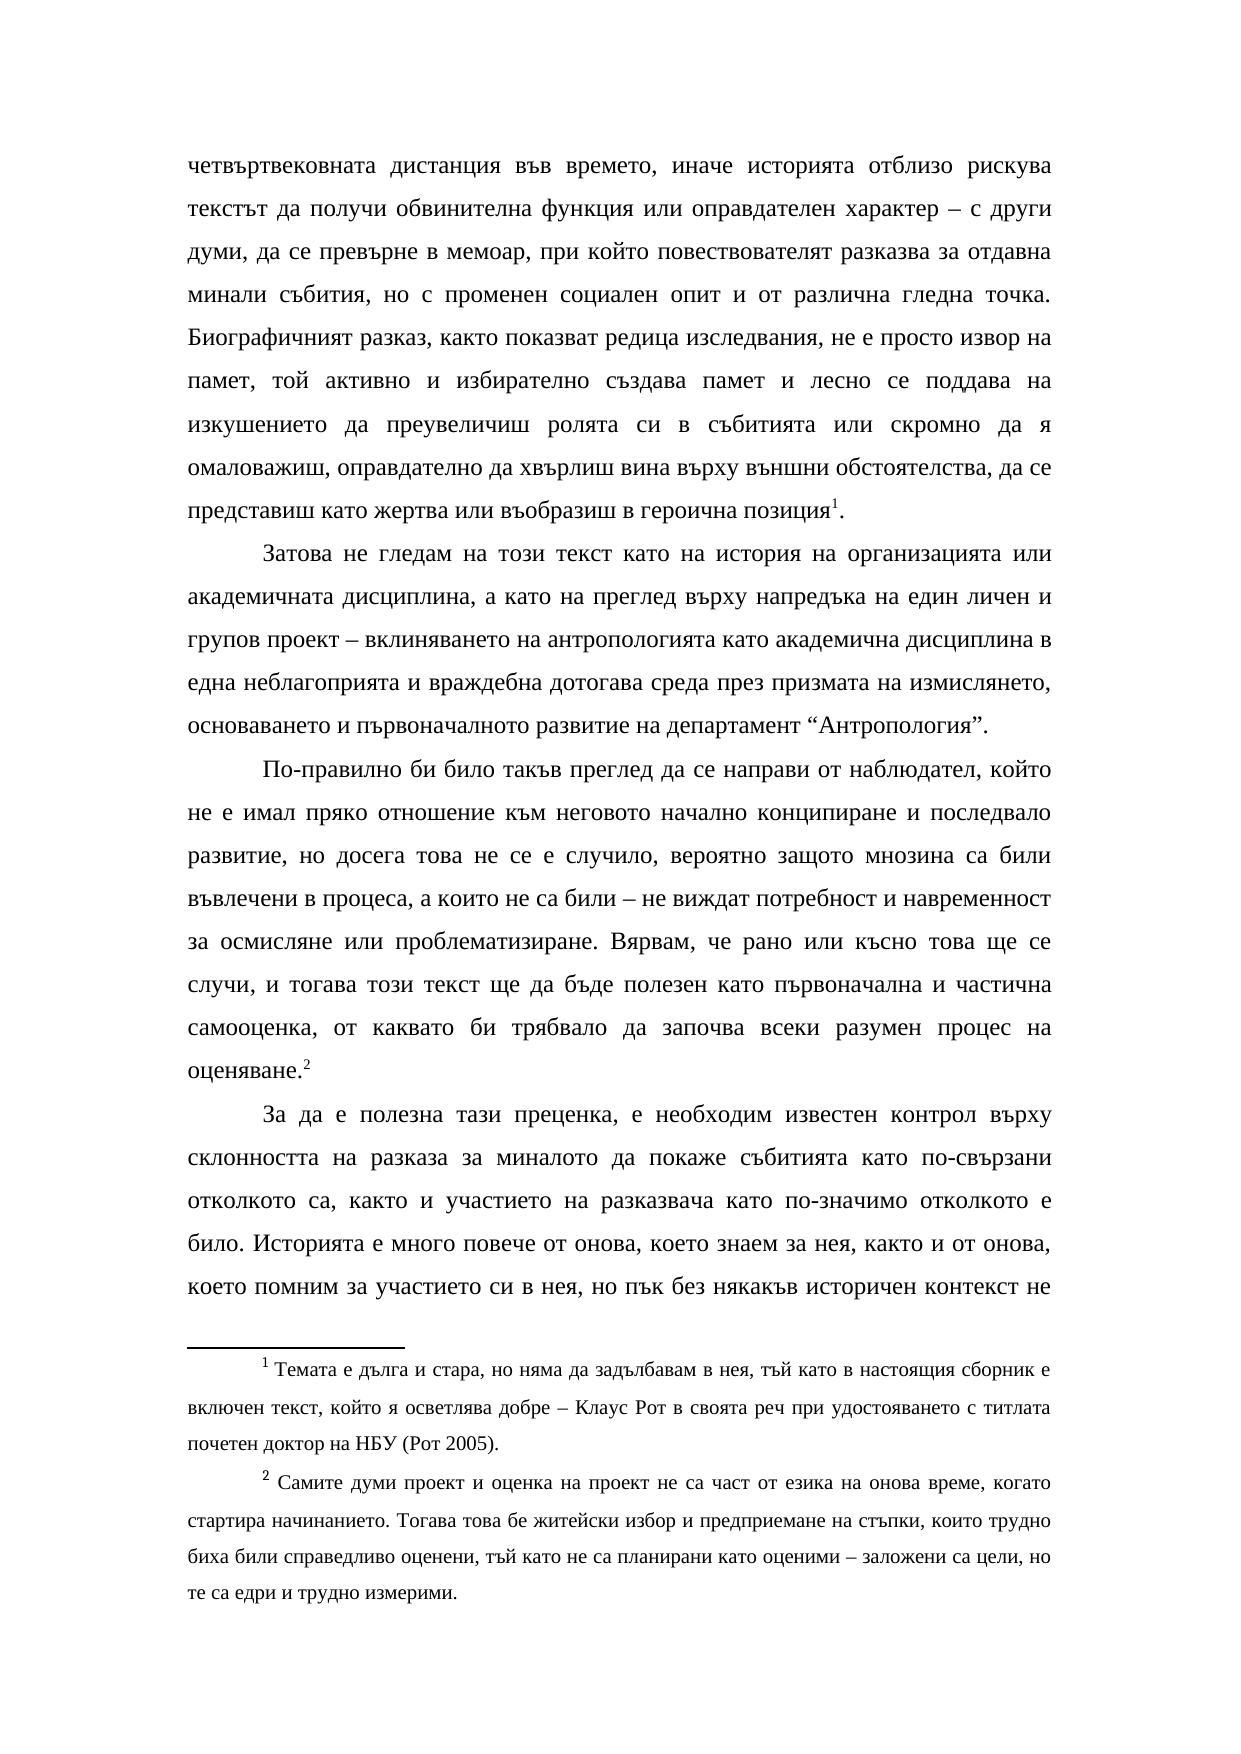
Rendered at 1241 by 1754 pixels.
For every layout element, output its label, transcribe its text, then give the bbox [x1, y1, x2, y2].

text Затова не гледам на този текст като на история на организацията или академичната дисциплина, а като на преглед върху напредъка на един личен и групов проект – вклиняването на антропологията като академична дисциплина в една неблагоприята и враждебна дотогава среда през призмата на измислянето, основаването и първоначалното развитие на департамент “Антропология”. [187, 538, 1053, 739]
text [187, 150, 1053, 524]
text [187, 1099, 1053, 1300]
text По-правилно би било такъв преглед да се направи от наблюдател, който не е имал пряко отношение към неговото начално конципиране и последвало развитие, но досега това не се е случило, вероятно защото мнозина са били въвлечени в процеса, а които не са били – не виждат потребност и навременност за осмисляне или проблематизиране. Вярвам, че рано или късно това ще се случи, и тогава този текст ще да бъде полезен като първоначална и частична самооценка, от каквато би трябвало да започва всеки разумен процес на оценяване. [187, 754, 1053, 1084]
